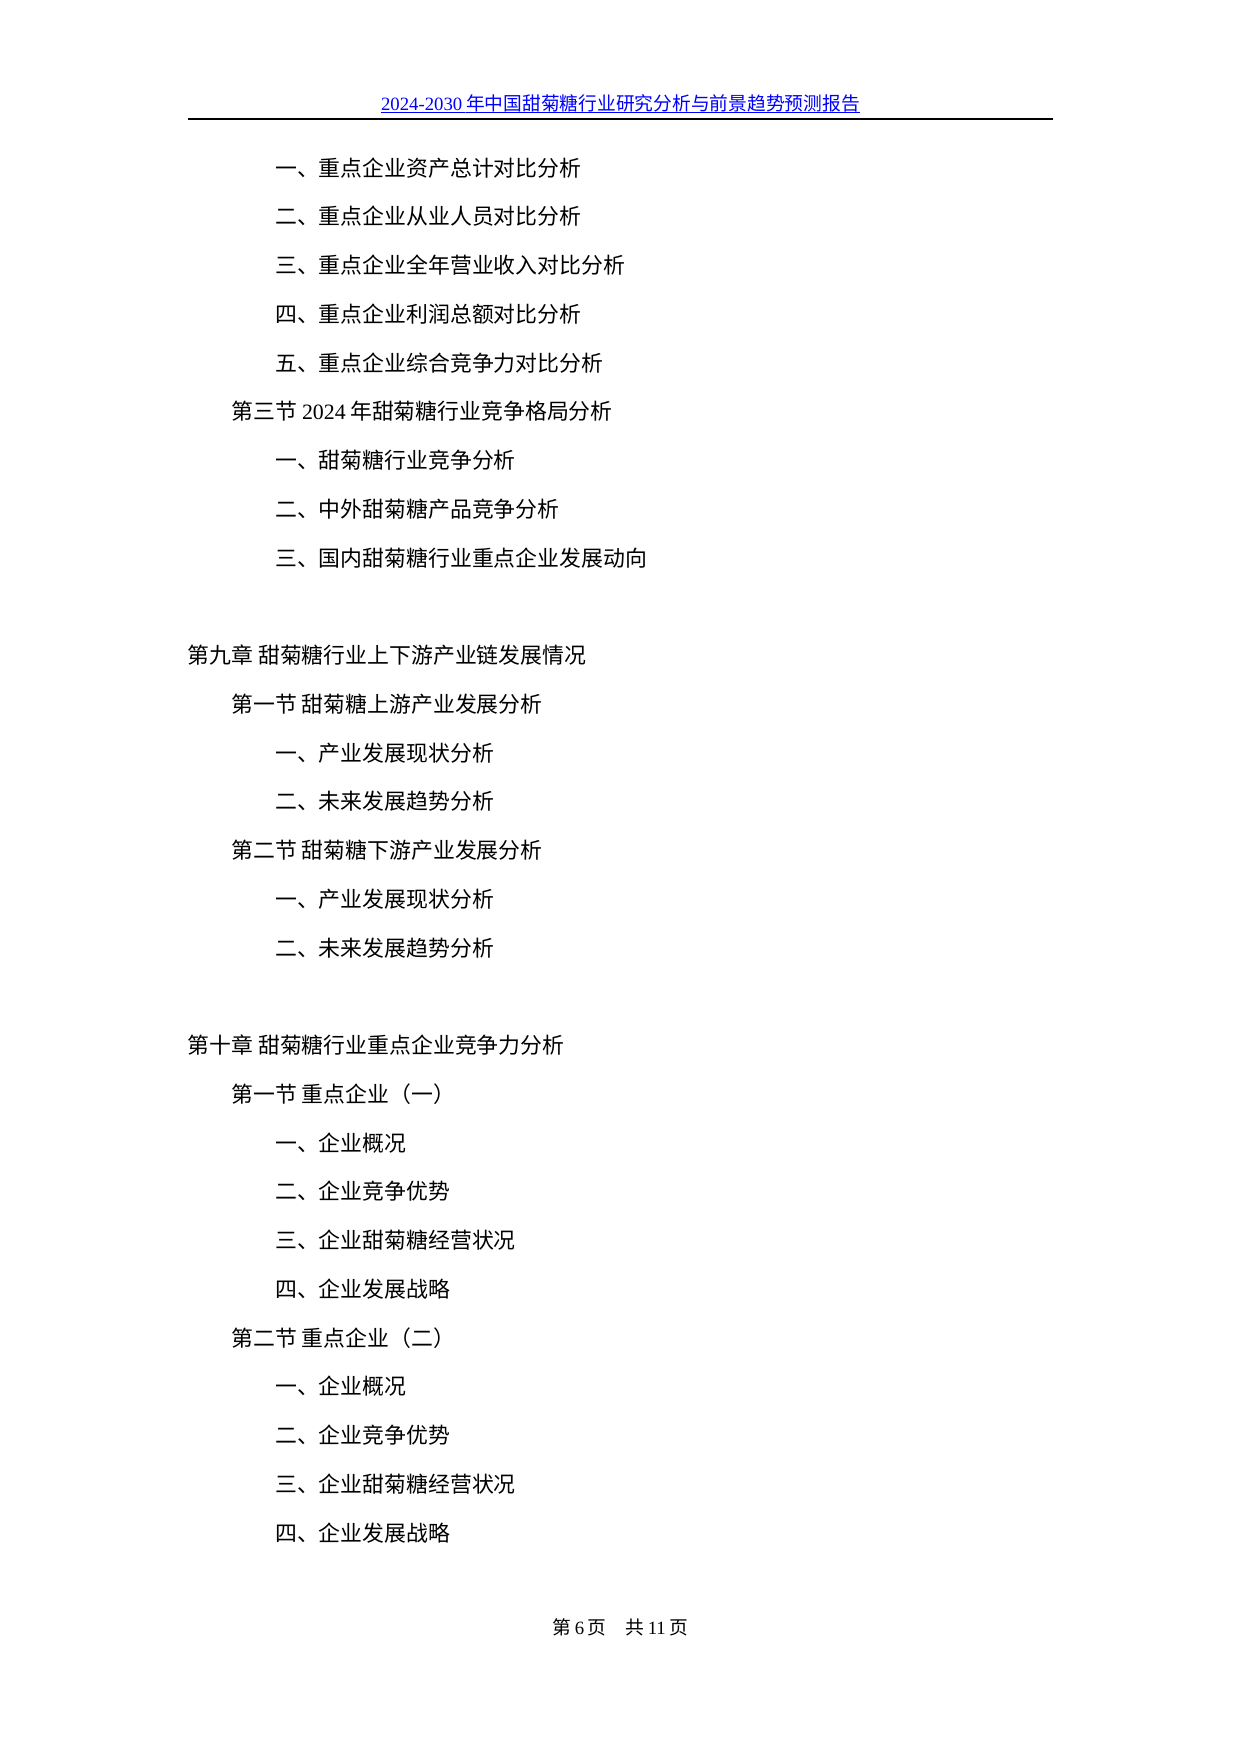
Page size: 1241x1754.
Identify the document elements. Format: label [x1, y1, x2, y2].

text [187, 150, 1053, 1548]
